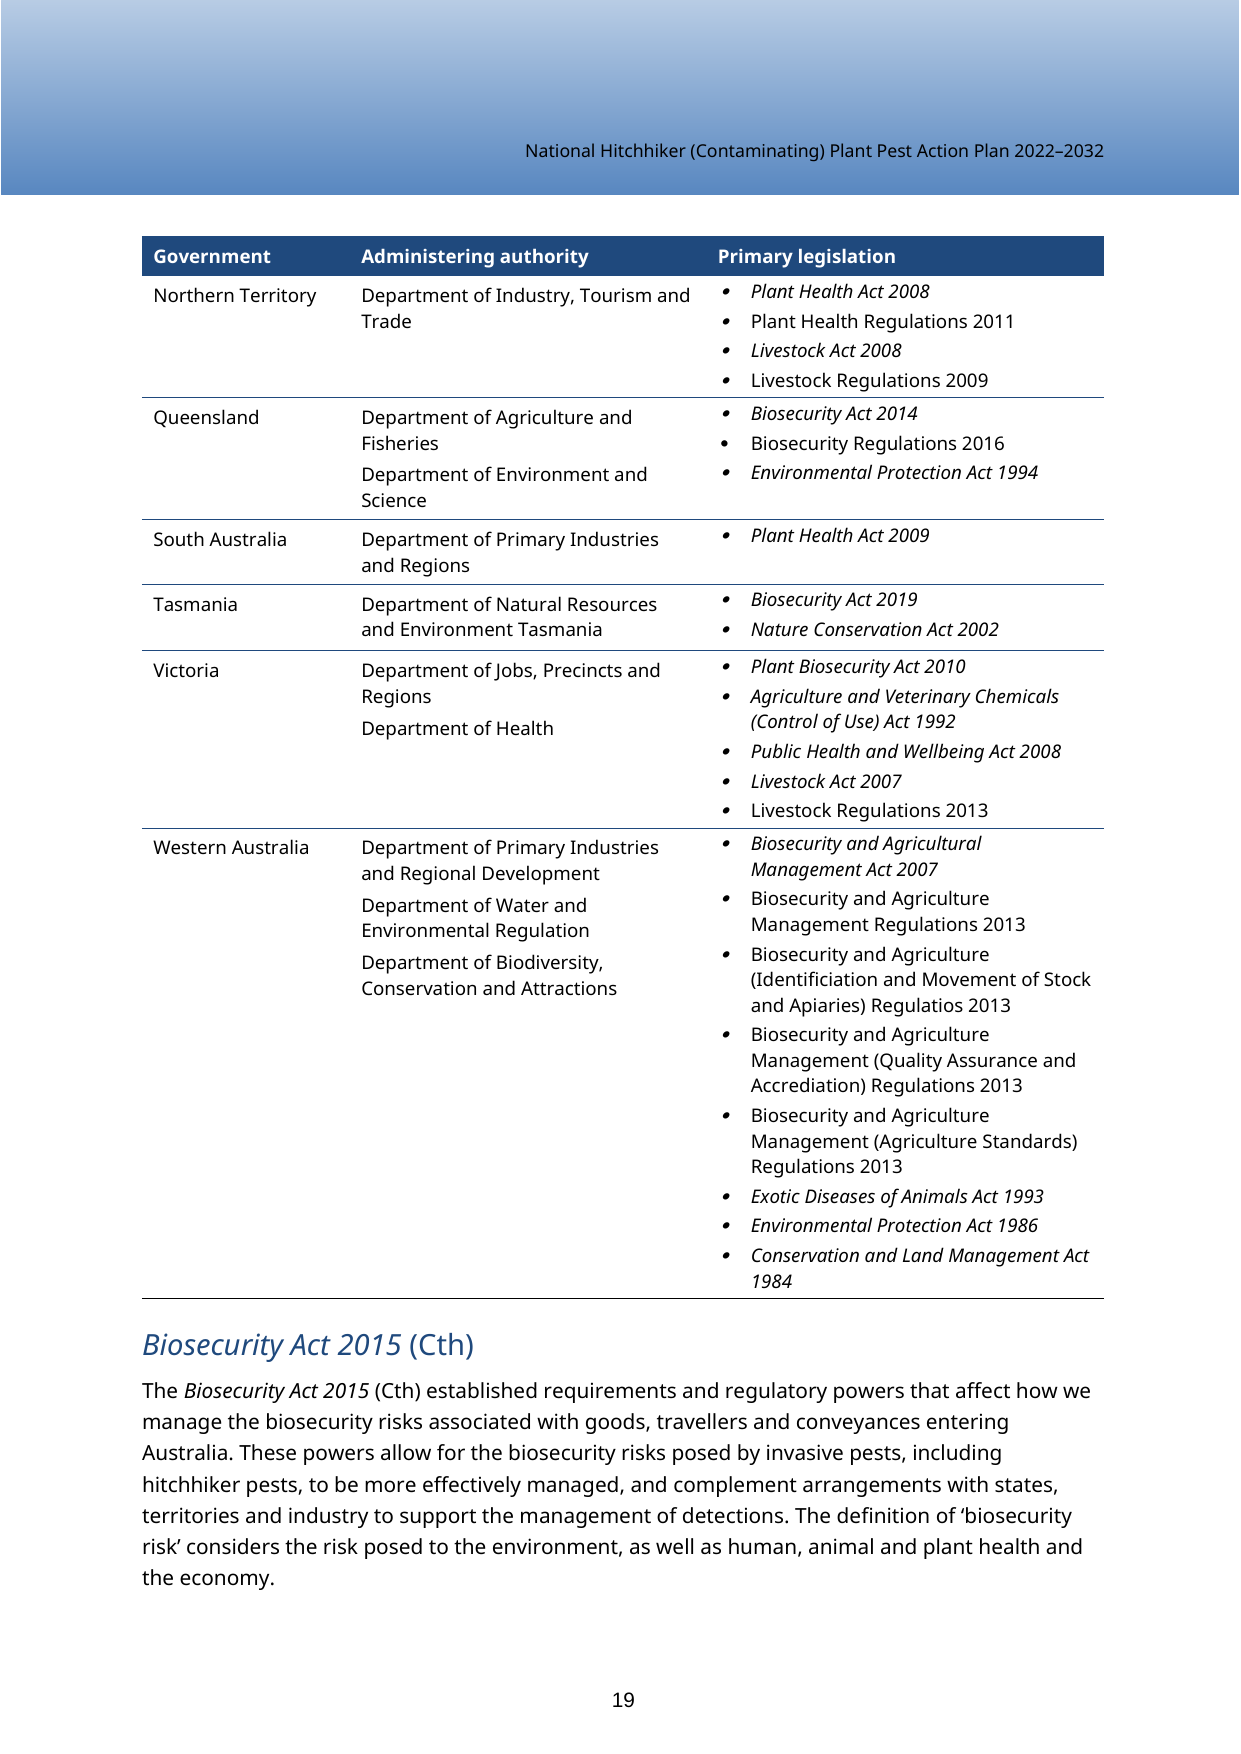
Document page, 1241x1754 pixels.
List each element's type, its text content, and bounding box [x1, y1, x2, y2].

table_cell Plant Health Act 2009 [706, 520, 1104, 584]
table_header Administering authority [350, 237, 706, 275]
table_header Primary legislation [706, 237, 1104, 275]
subtitle Biosecurity Act 2015 (Cth) [142, 1324, 1104, 1363]
table_cell South Australia [142, 520, 350, 584]
table_cell Department of Agriculture and Fisheries Department of Environment and Science [350, 398, 706, 519]
table_header Government [142, 237, 350, 275]
table_cell Queensland [142, 398, 350, 519]
table_cell Biosecurity and Agricultural Management Act 2007 Biosecurity and Agriculture Management Regulations 2013 Biosecurity and Agriculture (Identificiation and Movement of Stock and Apiaries) Regulatios 2013 Biosecurity and Agriculture Management (Quality Assurance and Accrediation) Regulations 2013 Biosecurity and Agriculture Management (Agriculture Standards) Regulations 2013 Exotic Diseases of Animals Act 1993 Environmental Protection Act 1986 Conservation and Land Management Act 1984 [706, 829, 1104, 1298]
table_cell Department of Industry, Tourism and Trade [350, 276, 706, 397]
table_cell Victoria [142, 651, 350, 827]
table_cell Department of Natural Resources and Environment Tasmania [350, 585, 706, 650]
table_cell Western Australia [142, 829, 350, 1298]
table_cell Department of Primary Industries and Regional Development Department of Water and Environmental Regulation Department of Biodiversity, Conservation and Attractions [350, 829, 706, 1298]
table_cell Biosecurity Act 2019 Nature Conservation Act 2002 [706, 585, 1104, 650]
table_cell Plant Biosecurity Act 2010 Agriculture and Veterinary Chemicals (Control of Use) Act 1992 Public Health and Wellbeing Act 2008 Livestock Act 2007 Livestock Regulations 2013 [706, 651, 1104, 827]
table_cell Department of Jobs, Precincts and Regions Department of Health [350, 651, 706, 827]
text The Biosecurity Act 2015 (Cth) established requirements and regulatory powers that affect how we manage the biosecurity risks associated with goods, travellers and conveyances entering Australia. These powers allow for the biosecurity risks posed by invasive pests, including hitchhiker pests, to be more effectively managed, and complement arrangements with states, territories and industry to support the management of detections. The definition of ‘biosecurity risk’ considers the risk posed to the environment, as well as human, animal and plant health and the economy. [142, 1376, 1104, 1592]
table_cell Biosecurity Act 2014 Biosecurity Regulations 2016 Environmental Protection Act 1994 [706, 398, 1104, 519]
table_cell Department of Primary Industries and Regions [350, 520, 706, 584]
table_cell Northern Territory [142, 276, 350, 397]
table_cell Plant Health Act 2008 Plant Health Regulations 2011 Livestock Act 2008 Livestock Regulations 2009 [706, 276, 1104, 397]
table_cell Tasmania [142, 585, 350, 650]
